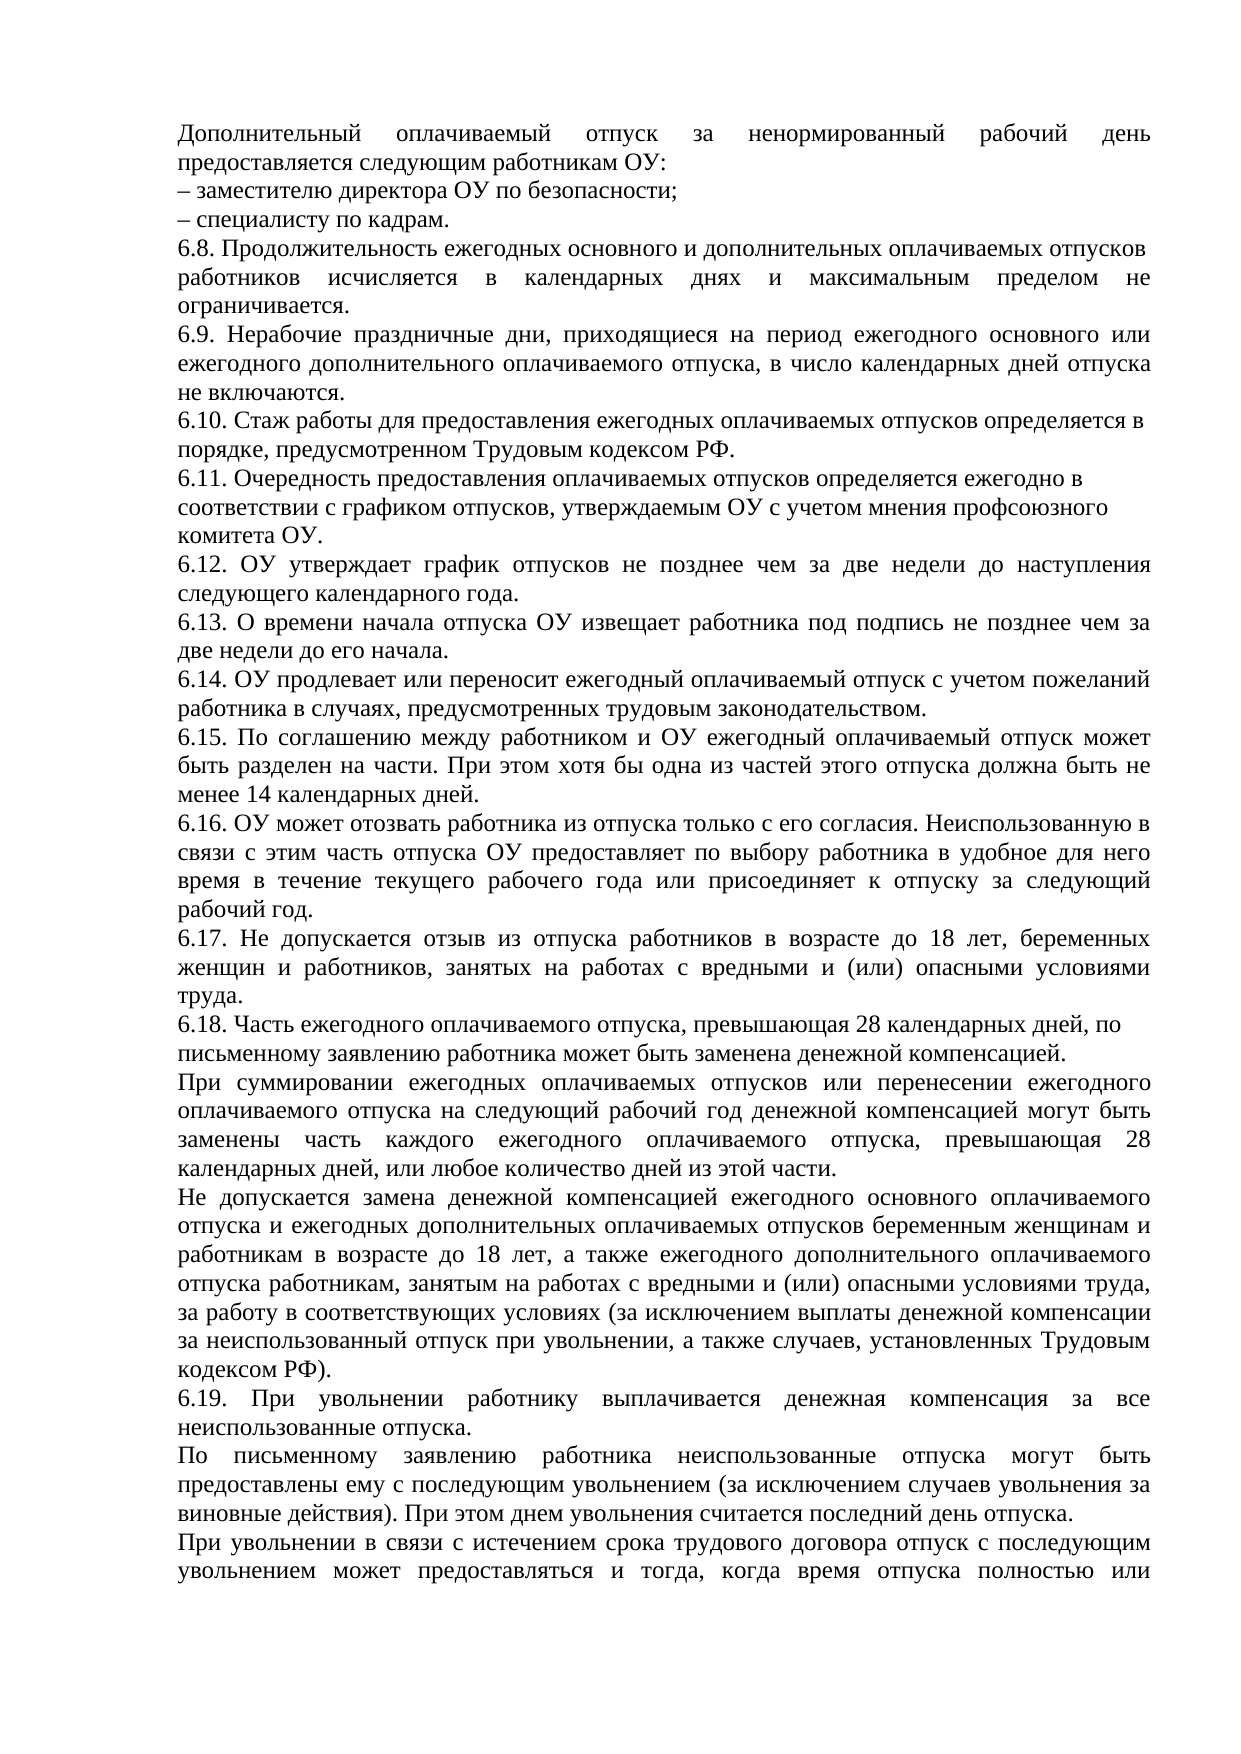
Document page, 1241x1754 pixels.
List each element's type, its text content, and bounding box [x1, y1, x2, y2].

text По письменному заявлению работника неиспользованные отпуска могут быть предоставлены ему с последующим увольнением (за исключением случаев увольнения за виновные действия). При этом днем увольнения считается последний день отпуска. [177, 1441, 1152, 1527]
text 6.17. Не допускается отзыв из отпуска работников в возрасте до 18 лет, беременных женщин и работников, занятых на работах с вредными и (или) опасными условиями труда. [177, 923, 1152, 1009]
text 6.11. Очередность предоставления оплачиваемых отпусков определяется ежегодно в [177, 463, 1152, 492]
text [177, 1527, 1152, 1584]
text 6.8. Продолжительность ежегодных основного и дополнительных оплачиваемых отпусков [177, 233, 1152, 262]
text 6.14. ОУ продлевает или переносит ежегодный оплачиваемый отпуск с учетом пожеланий работника в случаях, предусмотренных трудовым законодательством. [177, 664, 1152, 722]
text работников исчисляется в календарных днях и максимальным пределом не ограничивается. [177, 262, 1152, 319]
text 6.12. ОУ утверждает график отпусков не позднее чем за две недели до наступления следующего календарного года. [177, 549, 1152, 607]
text 6.10. Стаж работы для предоставления ежегодных оплачиваемых отпусков определяется в [177, 406, 1152, 434]
text 6.13. О времени начала отпуска ОУ извещает работника под подпись не позднее чем за две недели до его начала. [177, 607, 1152, 664]
text комитета ОУ. [177, 521, 1152, 549]
text Не допускается замена денежной компенсацией ежегодного основного оплачиваемого отпуска и ежегодных дополнительных оплачиваемых отпусков беременным женщинам и работникам в возрасте до 18 лет, а также ежегодного дополнительного оплачиваемого отпуска работникам, занятым на работах с вредными и (или) опасными условиями труда, за работу в соответствующих условиях (за исключением выплаты денежной компенсации за неиспользованный отпуск при увольнении, а также случаев, установленных Трудовым кодексом РФ). [177, 1182, 1152, 1383]
text соответствии с графиком отпусков, утверждаемым ОУ с учетом мнения профсоюзного [177, 492, 1152, 521]
text При суммировании ежегодных оплачиваемых отпусков или перенесении ежегодного оплачиваемого отпуска на следующий рабочий год денежной компенсацией могут быть заменены часть каждого ежегодного оплачиваемого отпуска, превышающая 28 календарных дней, или любое количество дней из этой части. [177, 1067, 1152, 1182]
text письменному заявлению работника может быть заменена денежной компенсацией. [177, 1038, 1152, 1067]
text 6.15. По соглашению между работником и ОУ ежегодный оплачиваемый отпуск может быть разделен на части. При этом хотя бы одна из частей этого отпуска должна быть не менее 14 календарных дней. [177, 722, 1152, 808]
text – специалисту по кадрам. [177, 204, 1152, 233]
text порядке, предусмотренном Трудовым кодексом РФ. [177, 434, 1152, 463]
text 6.9. Нерабочие праздничные дни, приходящиеся на период ежегодного основного или ежегодного дополнительного оплачиваемого отпуска, в число календарных дней отпуска не включаются. [177, 319, 1152, 406]
text 6.18. Часть ежегодного оплачиваемого отпуска, превышающая 28 календарных дней, по [177, 1009, 1152, 1038]
text Дополнительный оплачиваемый отпуск за ненормированный рабочий день предоставляется следующим работникам ОУ: [177, 118, 1152, 176]
text 6.19. При увольнении работнику выплачивается денежная компенсация за все неиспользованные отпуска. [177, 1383, 1152, 1441]
text – заместителю директора ОУ по безопасности; [177, 176, 1152, 204]
text 6.16. ОУ может отозвать работника из отпуска только с его согласия. Неиспользованную в связи с этим часть отпуска ОУ предоставляет по выбору работника в удобное для него время в течение текущего рабочего года или присоединяет к отпуску за следующий рабочий год. [177, 808, 1152, 923]
